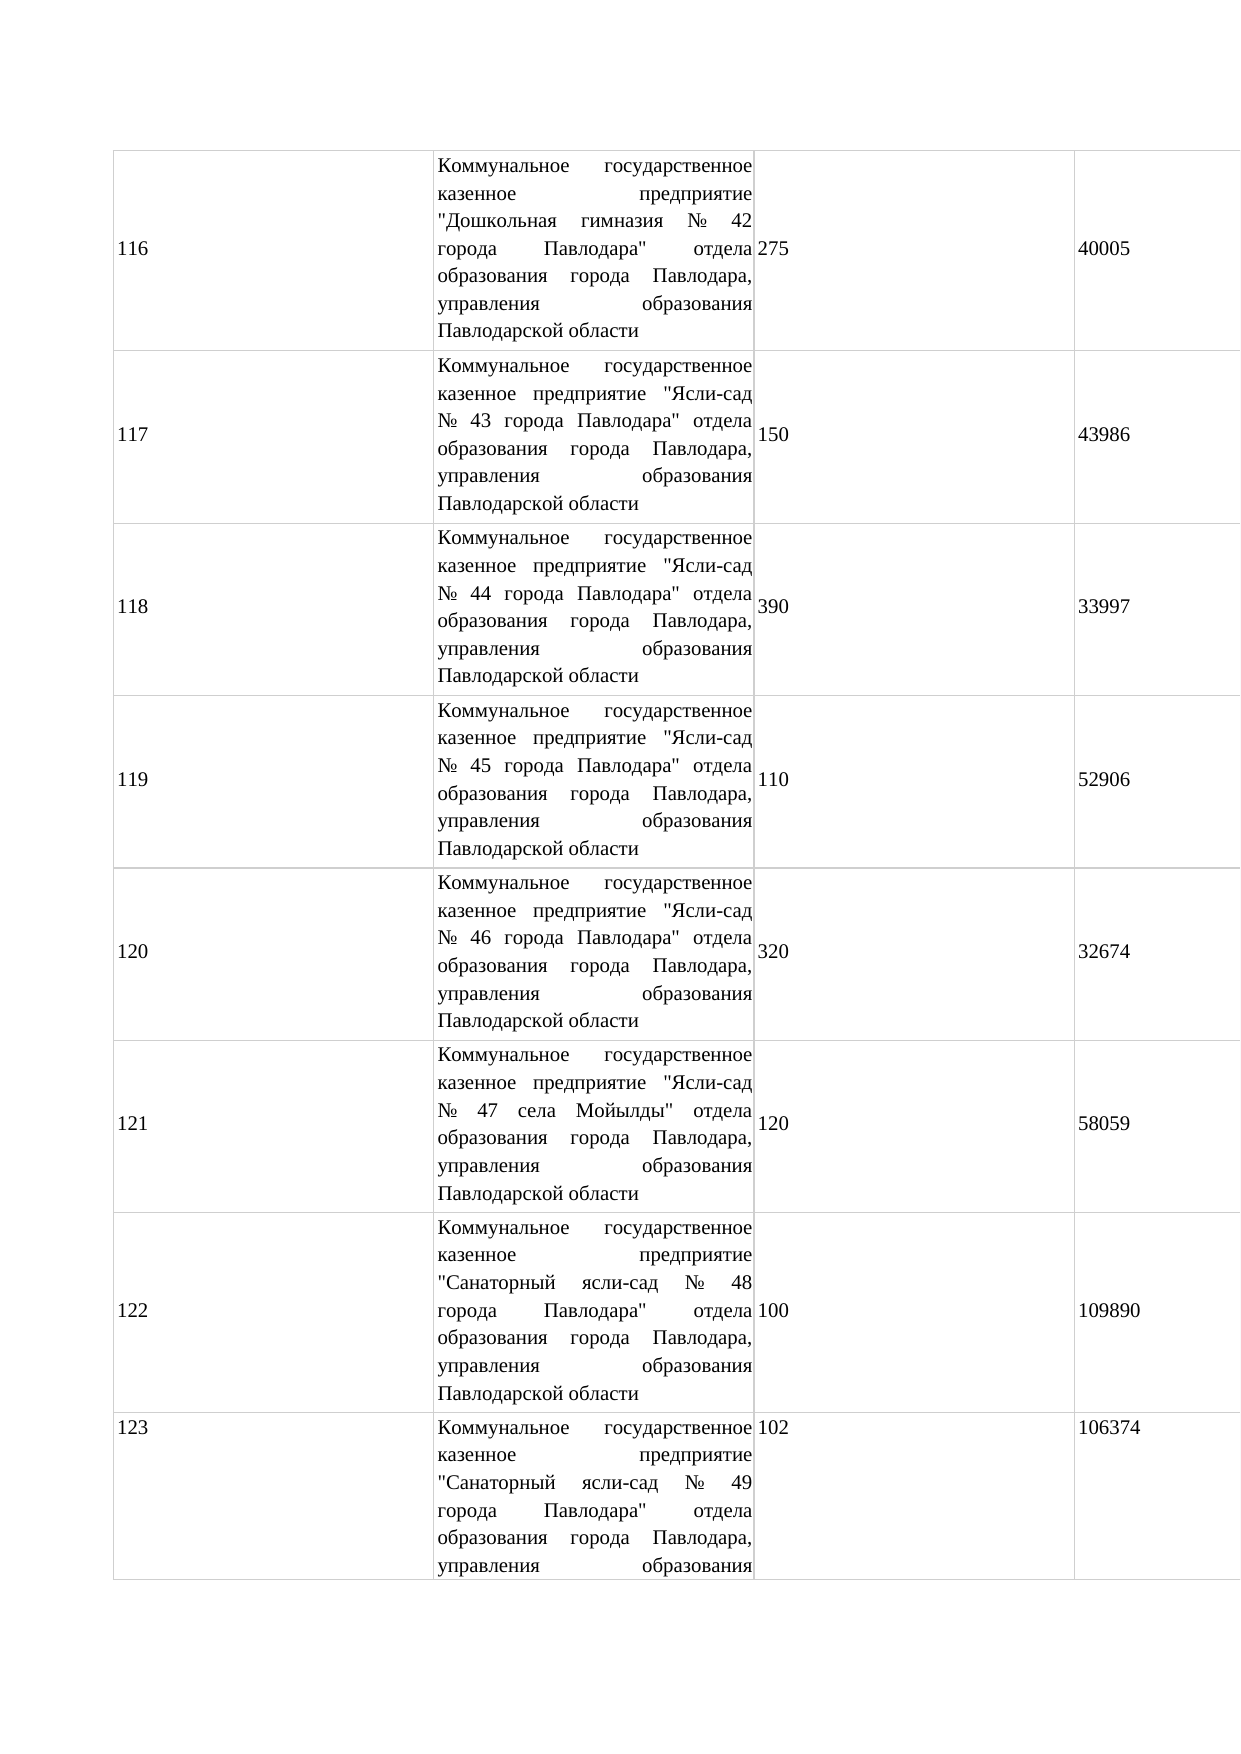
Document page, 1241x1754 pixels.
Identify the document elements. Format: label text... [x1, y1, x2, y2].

table_cell 118 [114, 524, 433, 695]
table_cell 110 [755, 696, 1074, 867]
table_cell Коммунальное государственное казенное предприятие "Ясли-сад № 46 города Павлодара" отдела образования города Павлодара, управления образования Павлодарской области [434, 869, 753, 1039]
table_cell 52906 [1075, 696, 1240, 867]
table_cell 120 [114, 869, 433, 1039]
table_cell 390 [755, 524, 1074, 695]
table_cell 122 [114, 1213, 433, 1412]
table_cell 116 [114, 151, 433, 350]
table_cell 106374 [1075, 1413, 1240, 1578]
table_cell Коммунальное государственное казенное предприятие "Санаторный ясли-сад № 48 города Павлодара" отдела образования города Павлодара, управления образования Павлодарской области [434, 1213, 753, 1412]
table_cell Коммунальное государственное казенное предприятие "Ясли-сад № 47 села Мойылды" отдела образования города Павлодара, управления образования Павлодарской области [434, 1041, 753, 1212]
table_cell 43986 [1075, 351, 1240, 522]
table_cell 121 [114, 1041, 433, 1212]
table_cell 100 [755, 1213, 1074, 1412]
table_cell Коммунальное государственное казенное предприятие "Ясли-сад № 44 города Павлодара" отдела образования города Павлодара, управления образования Павлодарской области [434, 524, 753, 695]
table_cell 102 [755, 1413, 1074, 1578]
table_cell Коммунальное государственное казенное предприятие "Дошкольная гимназия № 42 города Павлодара" отдела образования города Павлодара, управления образования Павлодарской области [434, 151, 753, 350]
table_cell Коммунальное государственное казенное предприятие "Ясли-сад № 45 города Павлодара" отдела образования города Павлодара, управления образования Павлодарской области [434, 696, 753, 867]
table_cell 58059 [1075, 1041, 1240, 1212]
table_cell 150 [755, 351, 1074, 522]
table_cell 275 [755, 151, 1074, 350]
table_cell 123 [114, 1413, 433, 1578]
table_cell Коммунальное государственное казенное предприятие "Ясли-сад № 43 города Павлодара" отдела образования города Павлодара, управления образования Павлодарской области [434, 351, 753, 522]
table_cell 32674 [1075, 869, 1240, 1039]
table_cell 117 [114, 351, 433, 522]
table_cell 40005 [1075, 151, 1240, 350]
table_cell 120 [755, 1041, 1074, 1212]
table_cell 33997 [1075, 524, 1240, 695]
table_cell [434, 1413, 753, 1578]
table_cell 320 [755, 869, 1074, 1039]
table_cell 119 [114, 696, 433, 867]
table_cell 109890 [1075, 1213, 1240, 1412]
